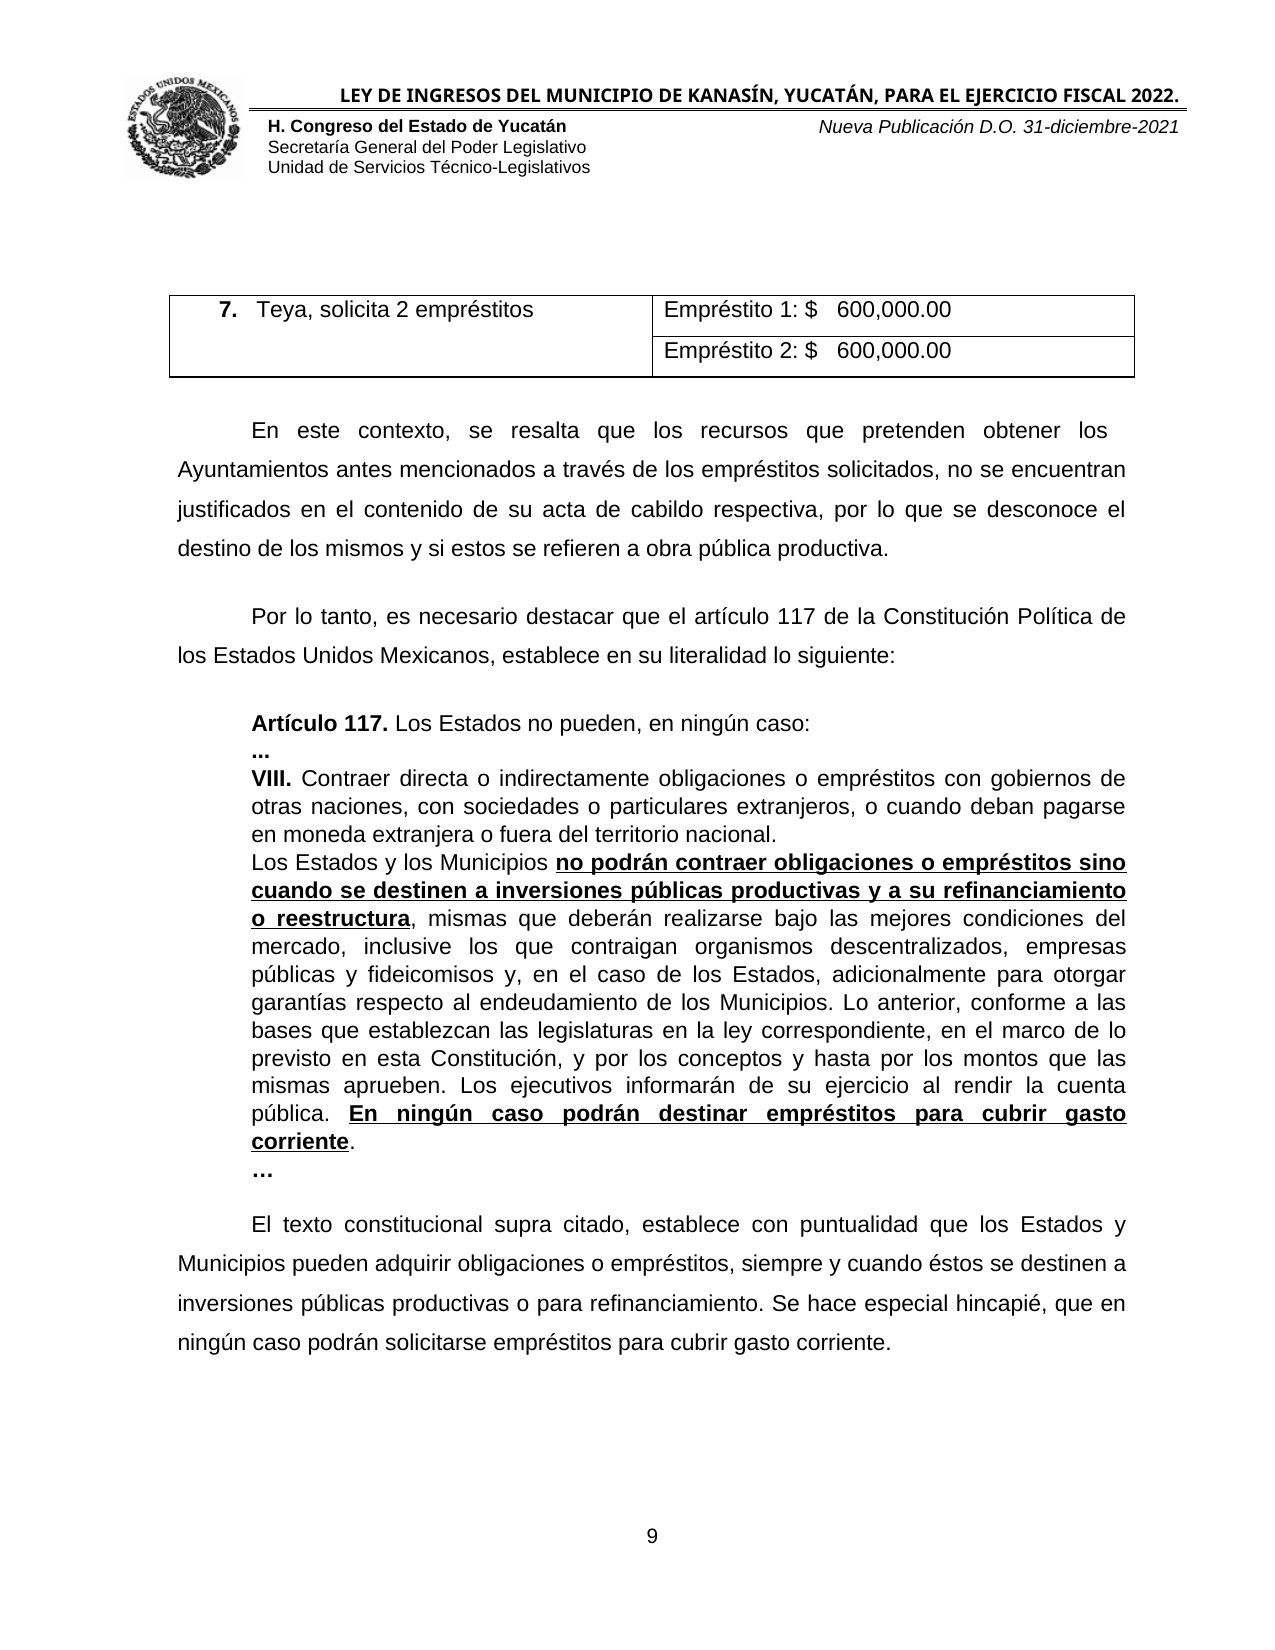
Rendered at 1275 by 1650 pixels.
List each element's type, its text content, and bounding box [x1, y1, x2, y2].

text … [251, 1156, 1127, 1183]
text Por lo tanto, es necesario destacar que el artículo 117 de la Constitución Política de los Estados Unidos Mexicanos, establece en su literalidad lo siguiente: [177, 603, 1127, 668]
text Los Estados y los Municipios no podrán contraer obligaciones o empréstitos sino cuando se destinen a inversiones públicas productivas y a su refinanciamiento o reestructura, mismas que deberán realizarse bajo las mejores condiciones del mercado, inclusive los que contraigan organismos descentralizados, empresas públicas y fideicomisos y, en el caso de los Estados, adicionalmente para otorgar garantías respecto al endeudamiento de los Municipios. Lo anterior, conforme a las bases que establezcan las legislaturas en la ley correspondiente, en el marco de lo previsto en esta Constitución, y por los conceptos y hasta por los montos que las mismas aprueben. Los ejecutivos informarán de su ejercicio al rendir la cuenta pública. En ningún caso podrán destinar empréstitos para cubrir gasto corriente. [251, 901, 1127, 1155]
table_cell Empréstito 1: $ 600,000.00 [653, 296, 1134, 336]
table_cell Empréstito 2: $ 600,000.00 [653, 337, 1134, 376]
text ... [251, 737, 1127, 764]
text El texto constitucional supra citado, establece con puntualidad que los Estados y Municipios pueden adquirir obligaciones o empréstitos, siempre y cuando éstos se destinen a inversiones públicas productivas o para refinanciamiento. Se hace especial hincapié, que en ningún caso podrán solicitarse empréstitos para cubrir gasto corriente. [177, 1211, 1127, 1355]
text Artículo 117. Los Estados no pueden, en ningún caso: [251, 709, 1127, 736]
table_cell Teya, solicita 2 empréstitos [170, 296, 652, 376]
text En este contexto, se resalta que los recursos que pretenden obtener los Ayuntamientos antes mencionados a través de los empréstitos solicitados, no se encuentran justificados en el contenido de su acta de cabildo respectiva, por lo que se desconoce el destino de los mismos y si estos se refieren a obra pública productiva. [177, 417, 1127, 562]
text VIII. Contraer directa o indirectamente obligaciones o empréstitos con gobiernos de otras naciones, con sociedades o particulares extranjeros, o cuando deban pagarse en moneda extranjera o fuera del territorio nacional. [251, 765, 1127, 848]
